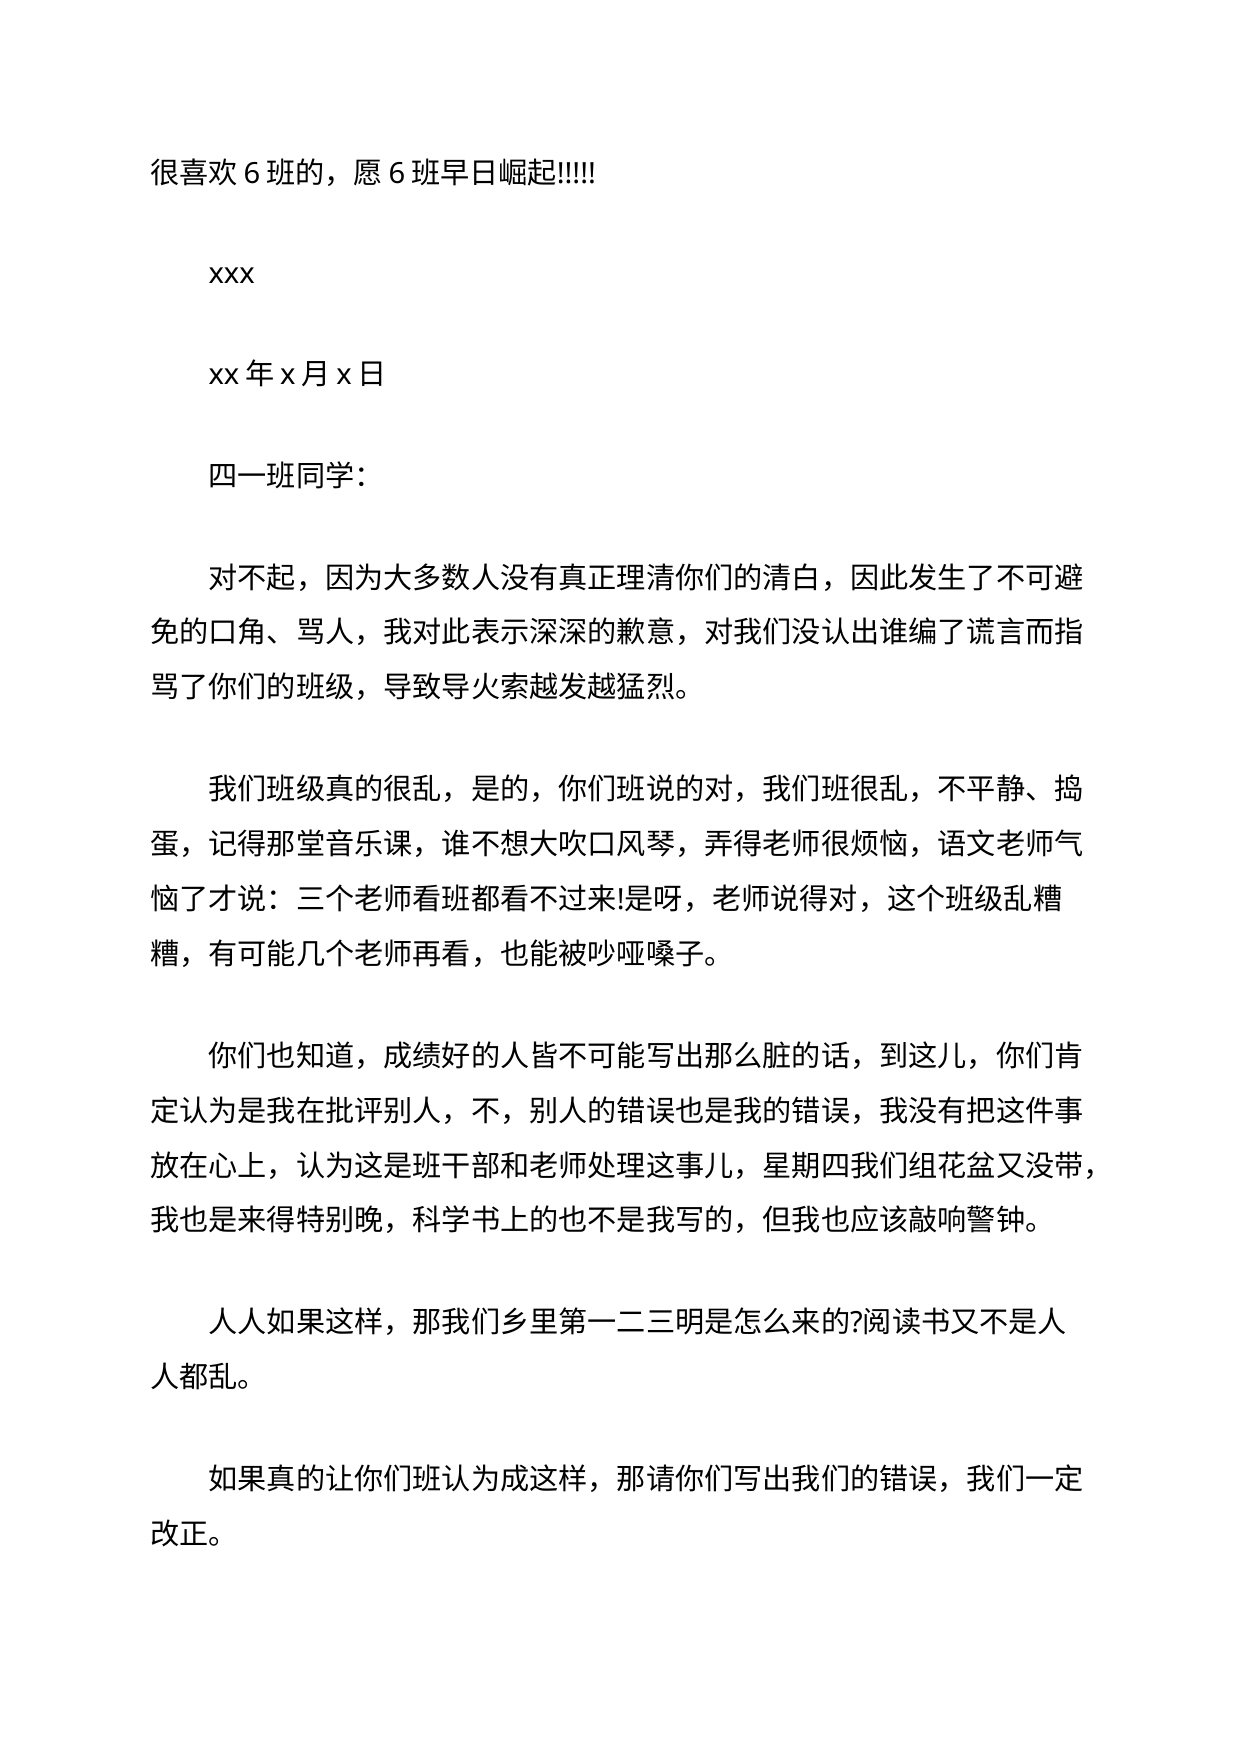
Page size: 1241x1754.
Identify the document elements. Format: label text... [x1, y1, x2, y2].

text xx年x月x日 [150, 350, 1090, 393]
text 对不起，因为大多数人没有真正理清你们的清白，因此发生了不可避免的口角、骂人，我对此表示深深的歉意，对我们没认出谁编了谎言而指骂了你们的班级，导致导火索越发越猛烈。 [150, 554, 1090, 706]
text 我们班级真的很乱，是的，你们班说的对，我们班很乱，不平静、捣蛋，记得那堂音乐课，谁不想大吹口风琴，弄得老师很烦恼，语文老师气恼了才说：三个老师看班都看不过来!是呀，老师说得对，这个班级乱糟糟，有可能几个老师再看，也能被吵哑嗓子。 [150, 766, 1090, 973]
text 你们也知道，成绩好的人皆不可能写出那么脏的话，到这儿，你们肯定认为是我在批评别人，不，别人的错误也是我的错误，我没有把这件事放在心上，认为这是班干部和老师处理这事儿，星期四我们组花盆又没带，我也是来得特别晚，科学书上的也不是我写的，但我也应该敲响警钟。 [150, 1032, 1090, 1239]
text xxx [150, 252, 1090, 292]
text 如果真的让你们班认为成这样，那请你们写出我们的错误，我们一定改正。 [150, 1456, 1090, 1553]
text 人人如果这样，那我们乡里第一二三明是怎么来的?阅读书又不是人人都乱。 [150, 1299, 1090, 1396]
text 四一班同学： [150, 452, 1090, 495]
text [150, 150, 1090, 192]
